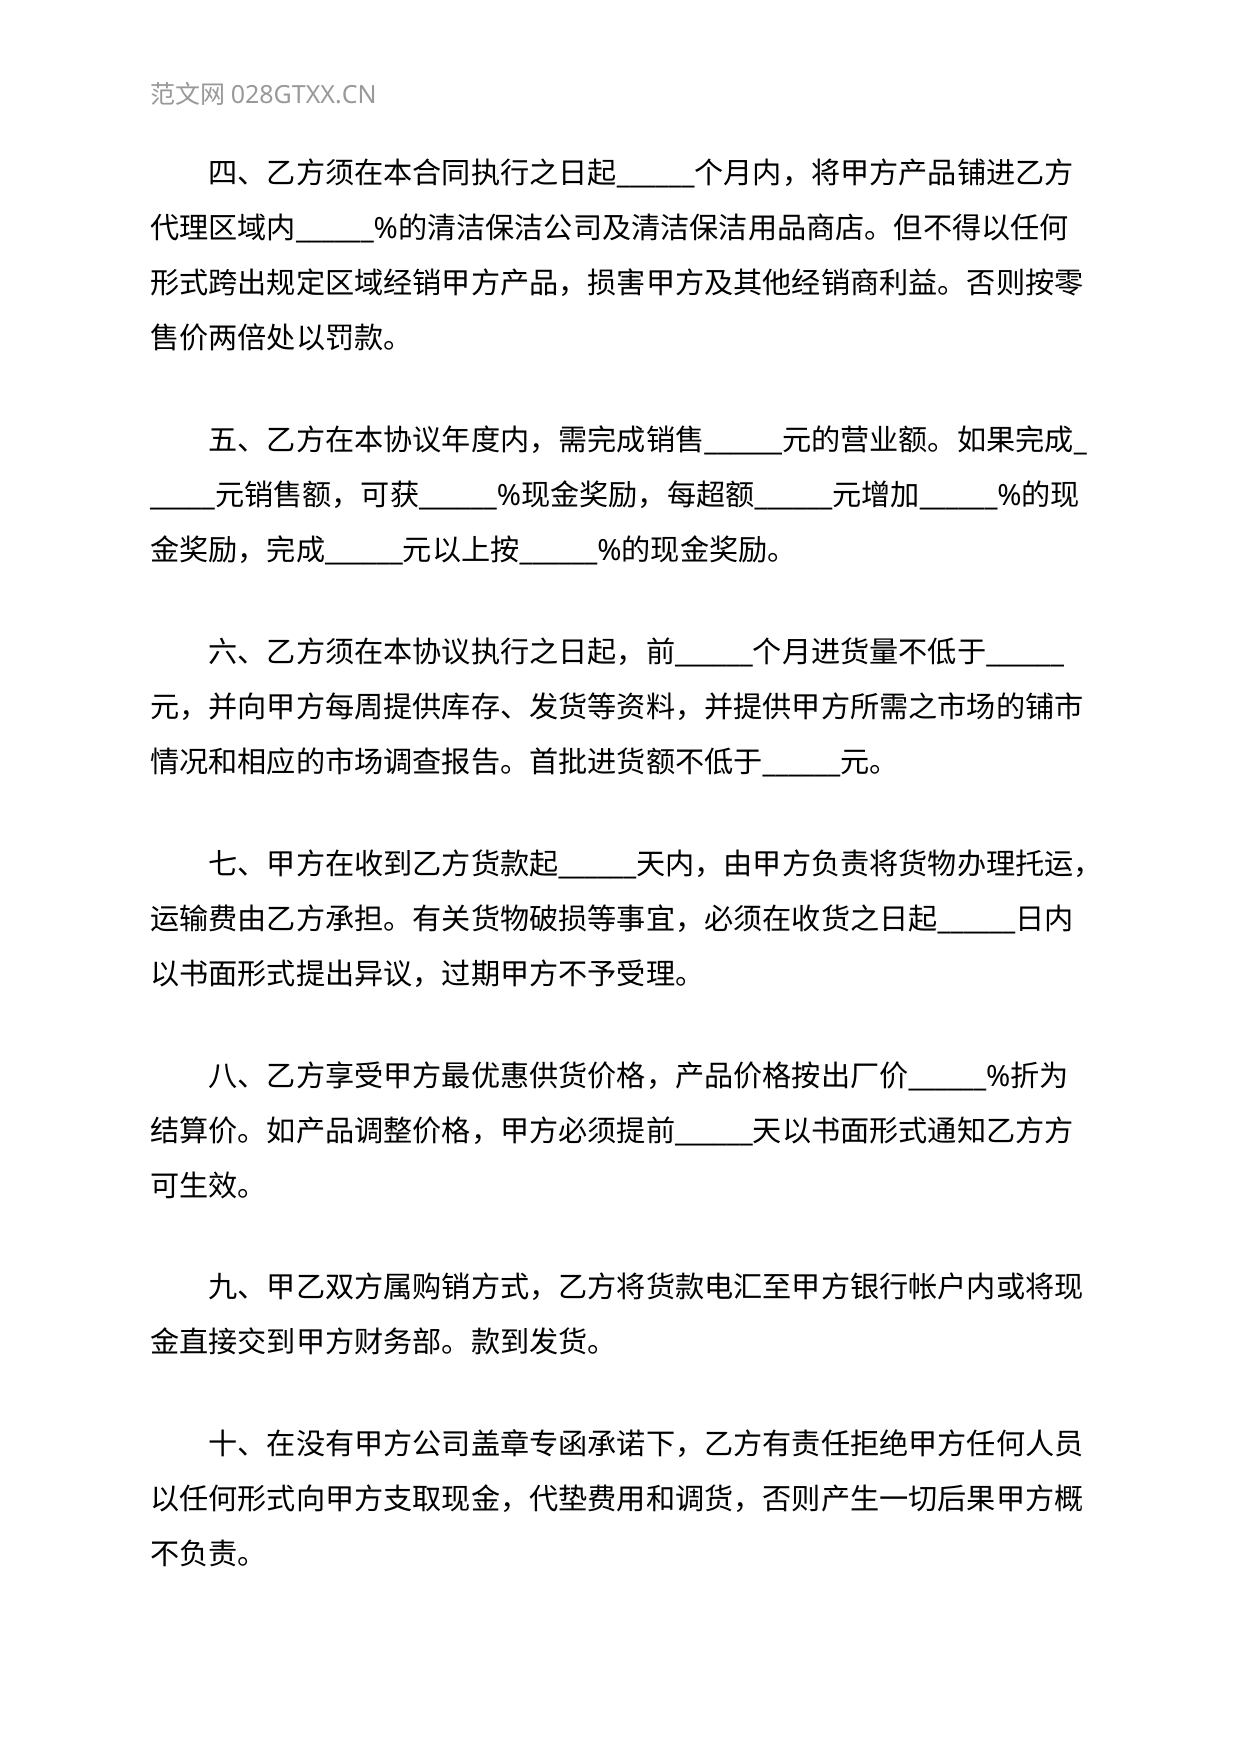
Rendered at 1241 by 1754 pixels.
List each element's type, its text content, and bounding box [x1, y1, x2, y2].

text 四、乙方须在本合同执行之日起______个月内，将甲方产品铺进乙方代理区域内______%的清洁保洁公司及清洁保洁用品商店。但不得以任何形式跨出规定区域经销甲方产品，损害甲方及其他经销商利益。否则按零售价两倍处以罚款。 [150, 150, 1090, 357]
text 五、乙方在本协议年度内，需完成销售______元的营业额。如果完成______元销售额，可获______%现金奖励，每超额______元增加______%的现金奖励，完成______元以上按______%的现金奖励。 [150, 417, 1090, 569]
text 七、甲方在收到乙方货款起______天内，由甲方负责将货物办理托运，运输费由乙方承担。有关货物破损等事宜，必须在收货之日起______日内以书面形式提出异议，过期甲方不予受理。 [150, 841, 1090, 993]
text 六、乙方须在本协议执行之日起，前______个月进货量不低于______元，并向甲方每周提供库存、发货等资料，并提供甲方所需之市场的铺市情况和相应的市场调查报告。首批进货额不低于______元。 [150, 629, 1090, 781]
text 九、甲乙双方属购销方式，乙方将货款电汇至甲方银行帐户内或将现金直接交到甲方财务部。款到发货。 [150, 1264, 1090, 1361]
text 十、在没有甲方公司盖章专函承诺下，乙方有责任拒绝甲方任何人员以任何形式向甲方支取现金，代垫费用和调货，否则产生一切后果甲方概不负责。 [150, 1421, 1090, 1573]
text 八、乙方享受甲方最优惠供货价格，产品价格按出厂价______%折为结算价。如产品调整价格，甲方必须提前______天以书面形式通知乙方方可生效。 [150, 1052, 1090, 1204]
